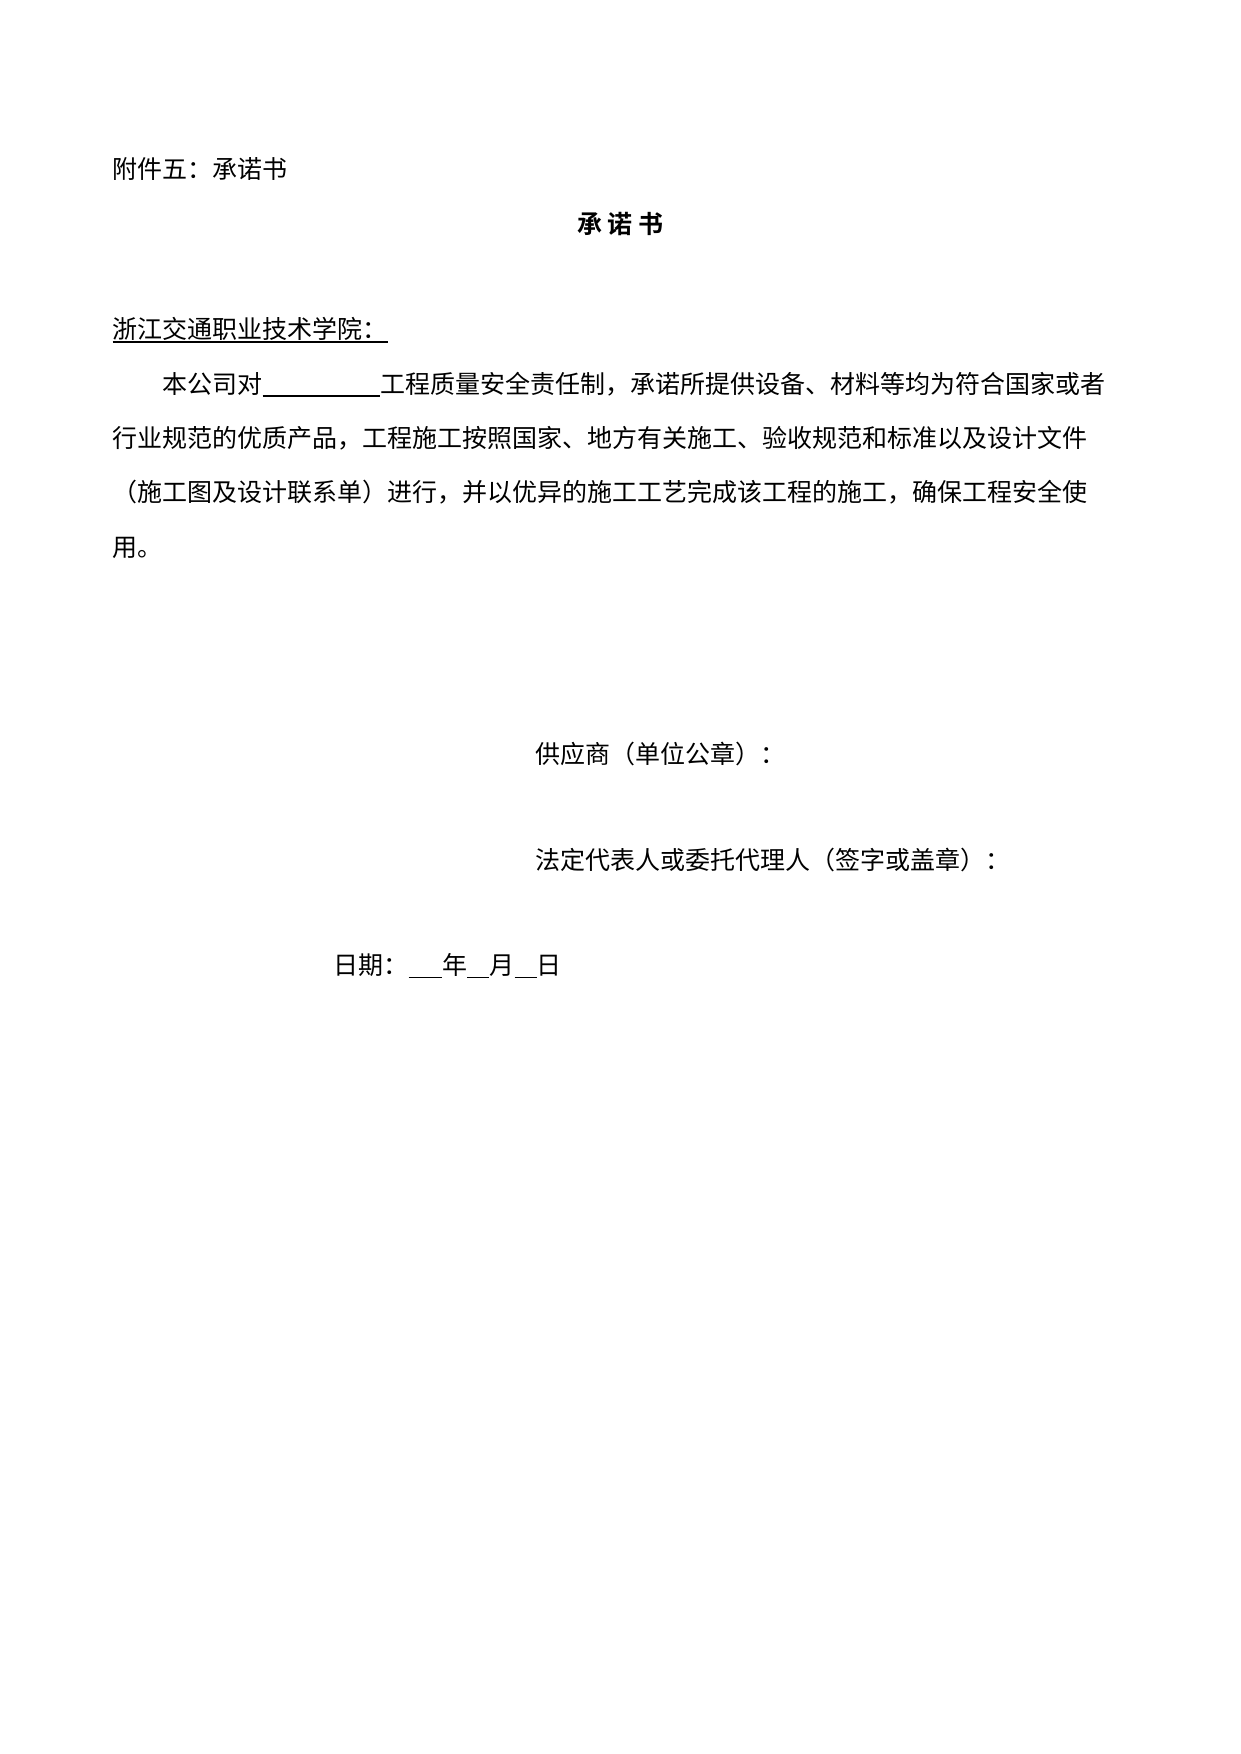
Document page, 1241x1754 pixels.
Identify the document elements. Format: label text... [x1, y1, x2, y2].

text 法定代表人或委托代理人（签字或盖章）： [112, 840, 1128, 876]
text 承 诺 书 [112, 204, 1128, 241]
text 浙江交通职业技术学院： [112, 310, 1128, 346]
text 供应商（单位公章）： [112, 735, 1128, 771]
text 日期： 年 月 日 [112, 946, 1128, 982]
text 本公司对 工程质量安全责任制，承诺所提供设备、材料等均为符合国家或者行业规范的优质产品，工程施工按照国家、地方有关施工、验收规范和标准以及设计文件（施工图及设计联系单）进行，并以优异的施工工艺完成该工程的施工，确保工程安全使用。 [112, 364, 1128, 563]
text 附件五：承诺书 [112, 150, 1128, 186]
